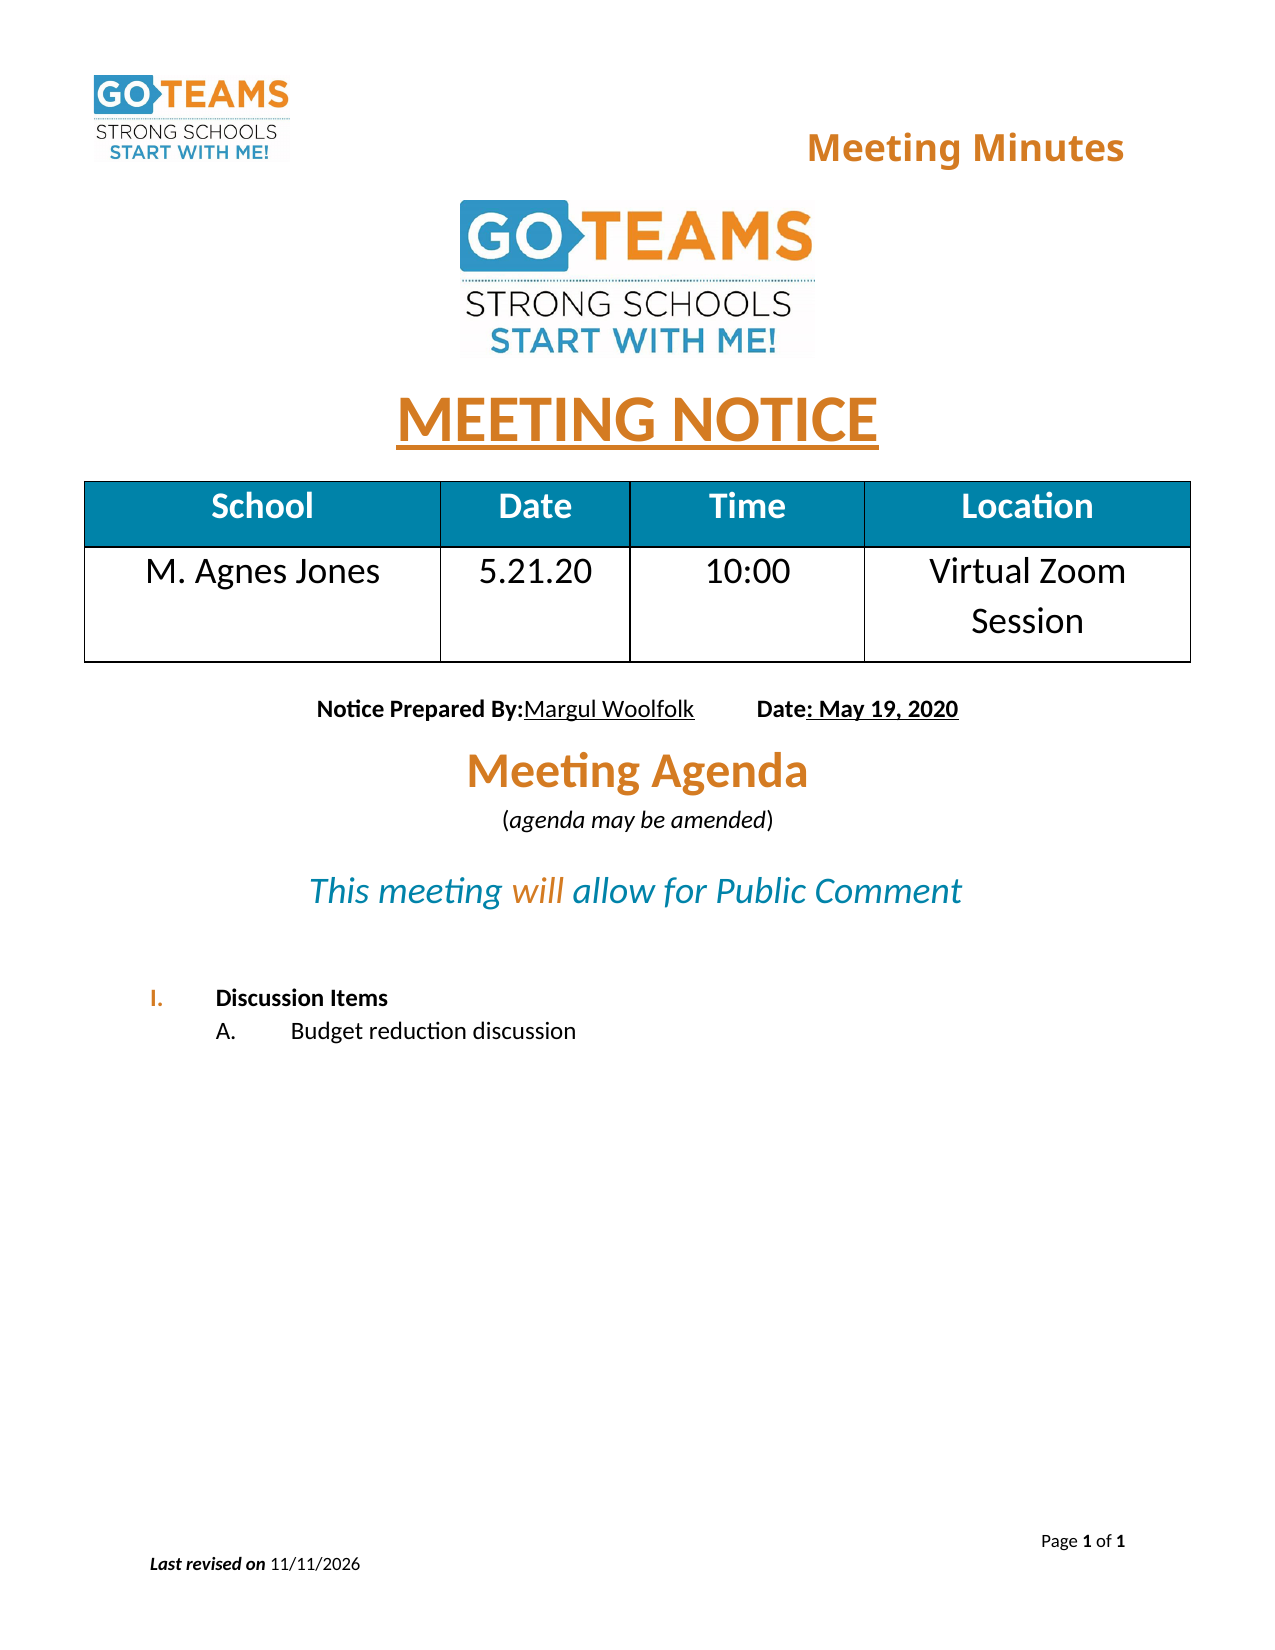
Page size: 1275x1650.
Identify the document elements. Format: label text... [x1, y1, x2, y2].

text MEETING NOTICE [150, 376, 1125, 458]
table_header Time [631, 482, 864, 546]
table_header Location [865, 482, 1190, 546]
text Notice Prepared By:Margul Woolfolk Date: May 19, 2020 [150, 693, 1125, 723]
table_header Date [441, 482, 629, 546]
table_cell M. Agnes Jones [85, 548, 440, 661]
text This meeting will allow for Public Comment [150, 867, 1125, 912]
table_cell 5.21.20 [441, 548, 629, 661]
table_cell 10:00 [631, 548, 864, 661]
table_header School [85, 482, 440, 546]
picture [93, 75, 290, 162]
list Discussion Items [150, 982, 1125, 1013]
picture [460, 200, 815, 358]
table_cell Virtual Zoom Session [865, 548, 1190, 661]
text Meeting Agenda [150, 738, 1125, 799]
text (agenda may be amended) [150, 804, 1125, 835]
list Budget reduction discussion [216, 1015, 1125, 1046]
